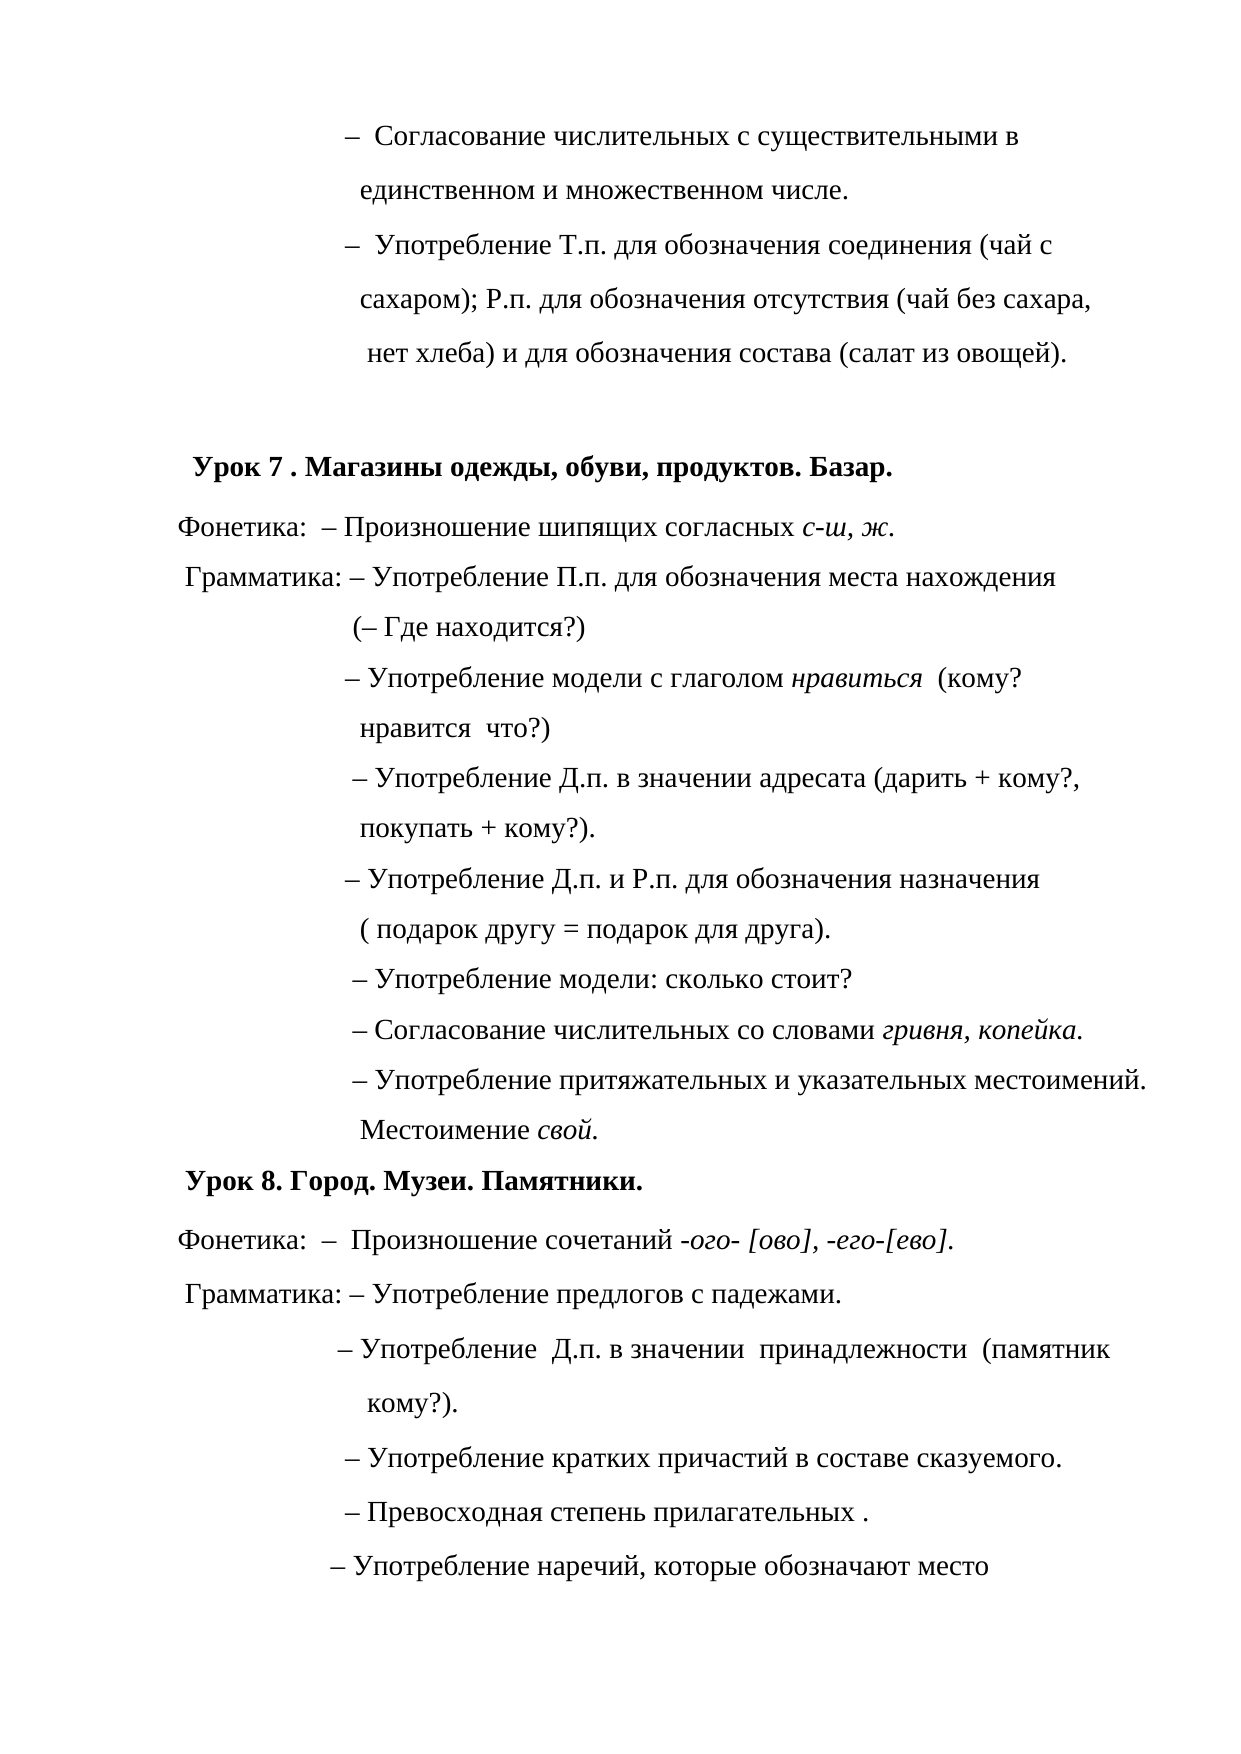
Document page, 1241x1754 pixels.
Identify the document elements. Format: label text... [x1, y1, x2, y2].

text – Употребление модели с глаголом нравиться (кому? [177, 660, 1152, 693]
text кому?). [177, 1385, 1152, 1419]
text – Употребление модели: сколько стоит? [177, 962, 1152, 995]
text Грамматика: – Употребление П.п. для обозначения места нахождения [177, 559, 1152, 593]
text покупать + кому?). [177, 811, 1152, 844]
text – Употребление притяжательных и указательных местоимений. [177, 1062, 1152, 1096]
text – Согласование числительных с существительными в [177, 118, 1152, 152]
text Фонетика: – Произношение сочетаний -ого- [ово], -его-[ево]. [177, 1222, 1152, 1256]
text (– Где находится?) [177, 609, 1152, 643]
text – Превосходная степень прилагательных . [177, 1494, 1152, 1528]
text Фонетика: – Произношение шипящих согласных с-ш, ж. [177, 509, 1152, 542]
text – Употребление кратких причастий в составе сказуемого. [177, 1440, 1152, 1473]
text ( подарок другу = подарок для друга). [177, 911, 1152, 945]
text нет хлеба) и для обозначения состава (салат из овощей). [177, 336, 1152, 369]
text – Употребление Д.п. в значении адресата (дарить + кому?, [177, 760, 1152, 794]
text – Употребление наречий, которые обозначают место [177, 1548, 1152, 1582]
text сахаром); Р.п. для обозначения отсутствия (чай без сахара, [177, 281, 1152, 315]
text Местоимение свой. [177, 1112, 1152, 1146]
text – Согласование числительных со словами гривня, копейка. [177, 1012, 1152, 1045]
text Урок 7 . Магазины одежды, обуви, продуктов. Базар. [177, 449, 1152, 483]
text единственном и множественном числе. [177, 172, 1152, 206]
text – Употребление Д.п. в значении принадлежности (памятник [177, 1331, 1152, 1364]
text – Употребление Д.п. и Р.п. для обозначения назначения [177, 861, 1152, 894]
text Урок 8. Город. Музеи. Памятники. [177, 1163, 1152, 1196]
text Грамматика: – Употребление предлогов с падежами. [177, 1277, 1152, 1310]
text – Употребление Т.п. для обозначения соединения (чай с [177, 227, 1152, 260]
text нравится что?) [177, 710, 1152, 743]
